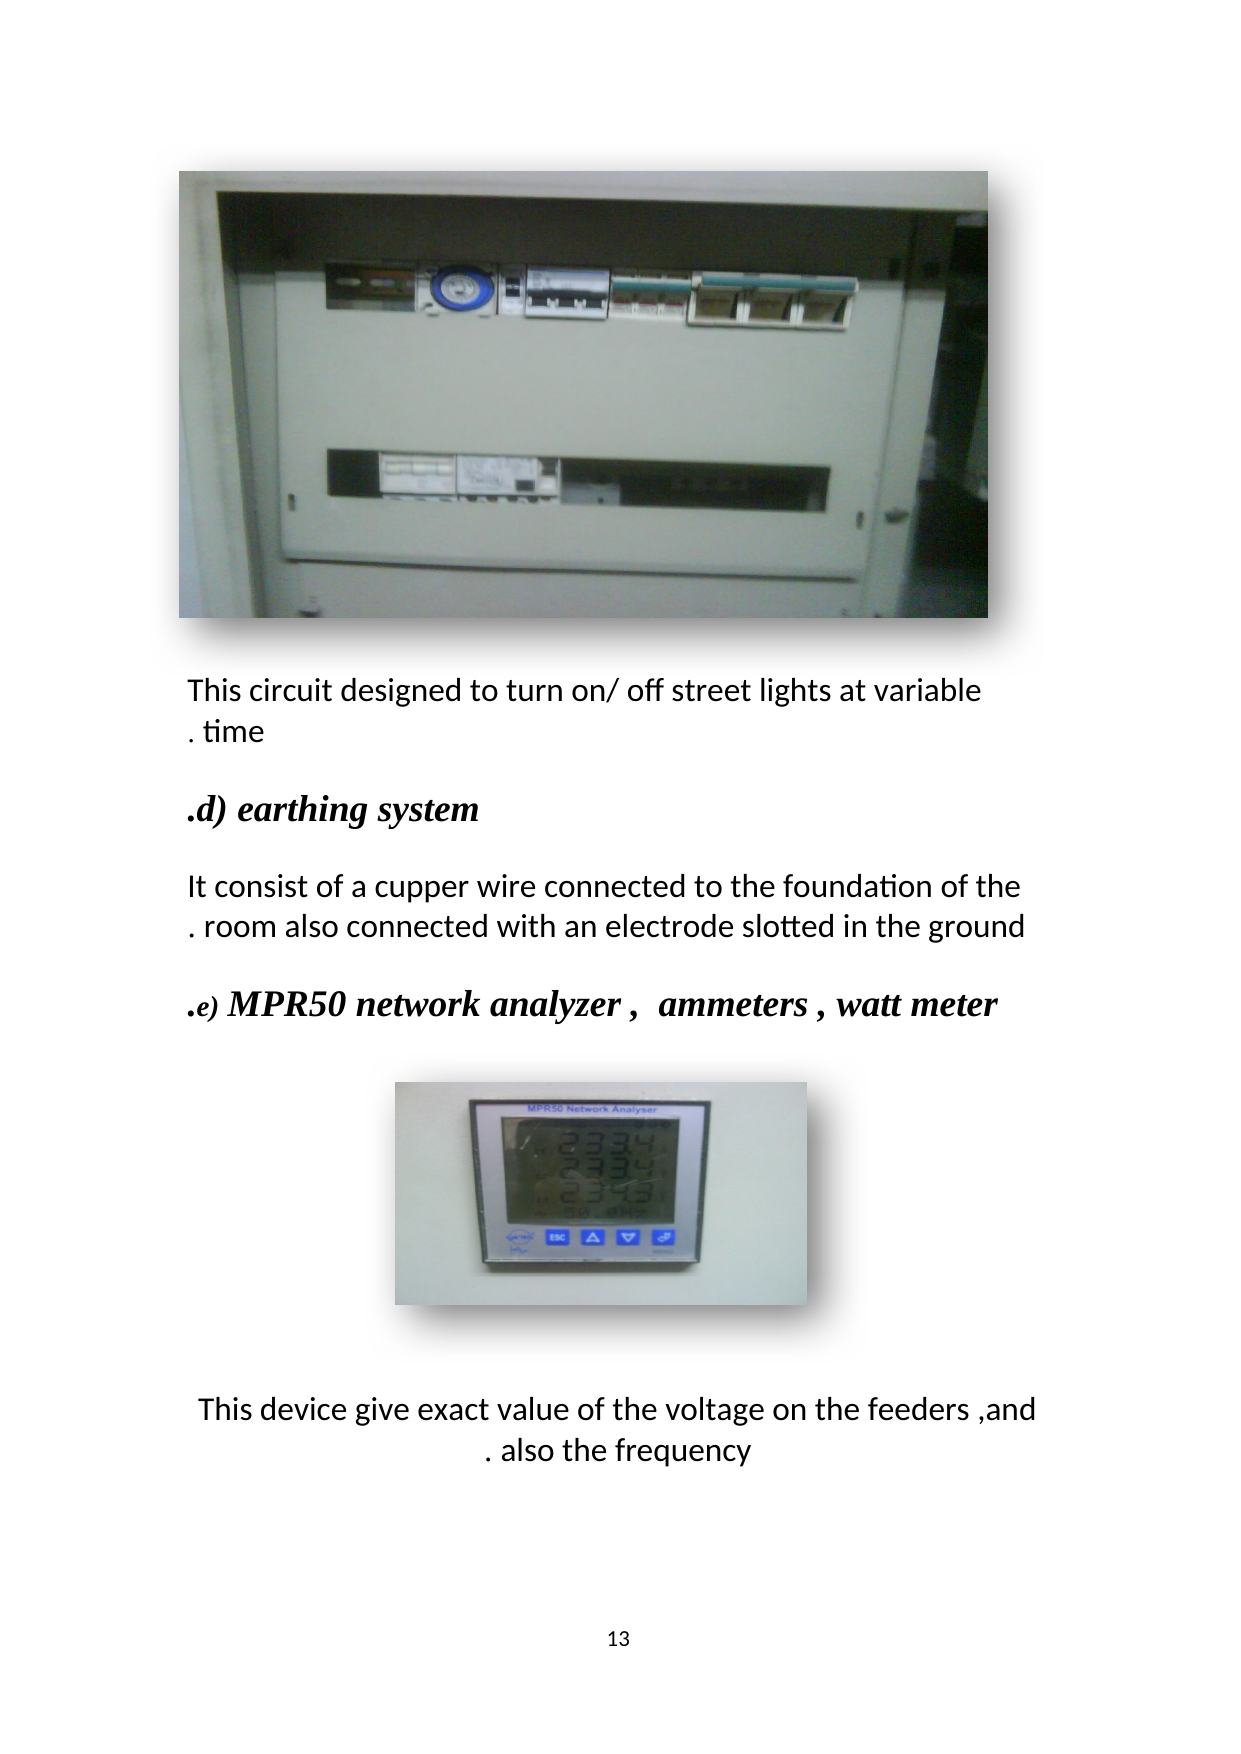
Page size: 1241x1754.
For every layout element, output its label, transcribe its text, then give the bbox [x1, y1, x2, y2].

picture [179, 171, 988, 618]
picture [395, 1082, 807, 1305]
text e) MPR50 network analyzer , ammeters , watt meter. [187, 982, 1048, 1025]
text It consist of a cupper wire connected to the foundation of the room also connected with an electrode slotted in the ground . [187, 865, 1048, 946]
text This circuit designed to turn on/ off street lights at variable time . [187, 669, 1048, 750]
text This device give exact value of the voltage on the feeders ,and also the frequency . [187, 1388, 1048, 1469]
text d) earthing system. [187, 786, 1048, 829]
